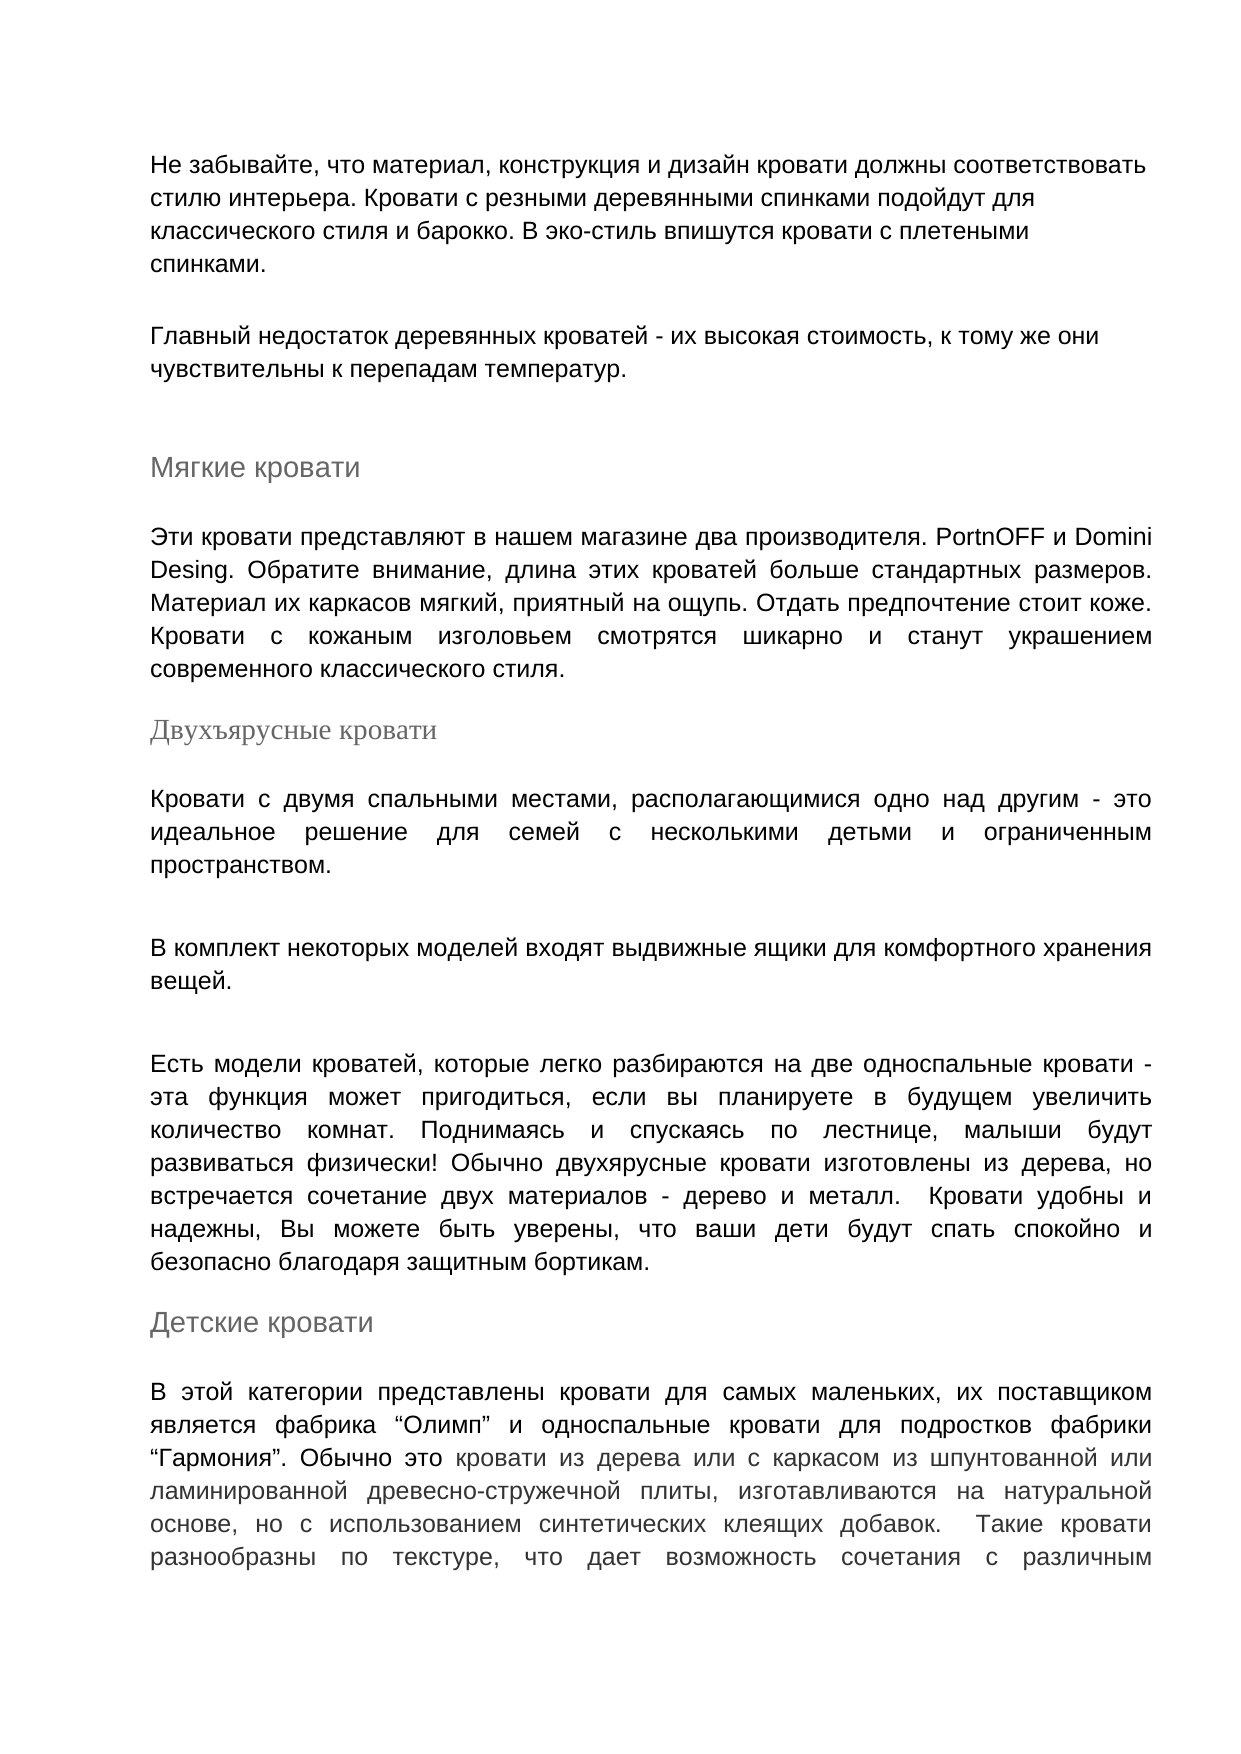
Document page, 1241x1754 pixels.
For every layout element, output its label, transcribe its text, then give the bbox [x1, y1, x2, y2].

subtitle Детские кровати [150, 1305, 1153, 1338]
text Главный недостаток деревянных кроватей - их высокая стоимость, к тому же они чувствительны к перепадам температур. [150, 321, 1153, 382]
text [150, 1377, 1153, 1570]
text Есть модели кроватей, которые легко разбираются на две односпальные кровати - эта функция может пригодиться, если вы планируете в будущем увеличить количество комнат. Поднимаясь и спускаясь по лестнице, малыши будут развиваться физически! Обычно двухярусные кровати изготовлены из дерева, но встречается сочетание двух материалов - дерево и металл. Кровати удобны и надежны, Вы можете быть уверены, что ваши дети будут спать спокойно и безопасно благодаря защитным бортикам. [150, 1048, 1153, 1275]
text Эти кровати представляют в нашем магазине два производителя. PortnOFF и Domini Desing. Обратите внимание, длина этих кроватей больше стандартных размеров. Материал их каркасов мягкий, приятный на ощупь. Отдать предпочтение стоит коже. Кровати с кожаным изголовьем смотрятся шикарно и станут украшением современного классического стиля. [150, 522, 1153, 683]
text Не забывайте, что материал, конструкция и дизайн кровати должны соответствовать стилю интерьера. Кровати с резными деревянными спинками подойдут для классического стиля и барокко. В эко-стиль впишутся кровати с плетеными спинками. [150, 150, 1153, 278]
subtitle Двухъярусные кровати [150, 712, 1153, 746]
text Кровати с двумя спальными местами, располагающимися одно над другим - это идеальное решение для семей с несколькими детьми и ограниченным пространством. [150, 784, 1153, 879]
subtitle Мягкие кровати [150, 450, 1153, 484]
text В комплект некоторых моделей входят выдвижные ящики для комфортного хранения вещей. [150, 933, 1153, 994]
